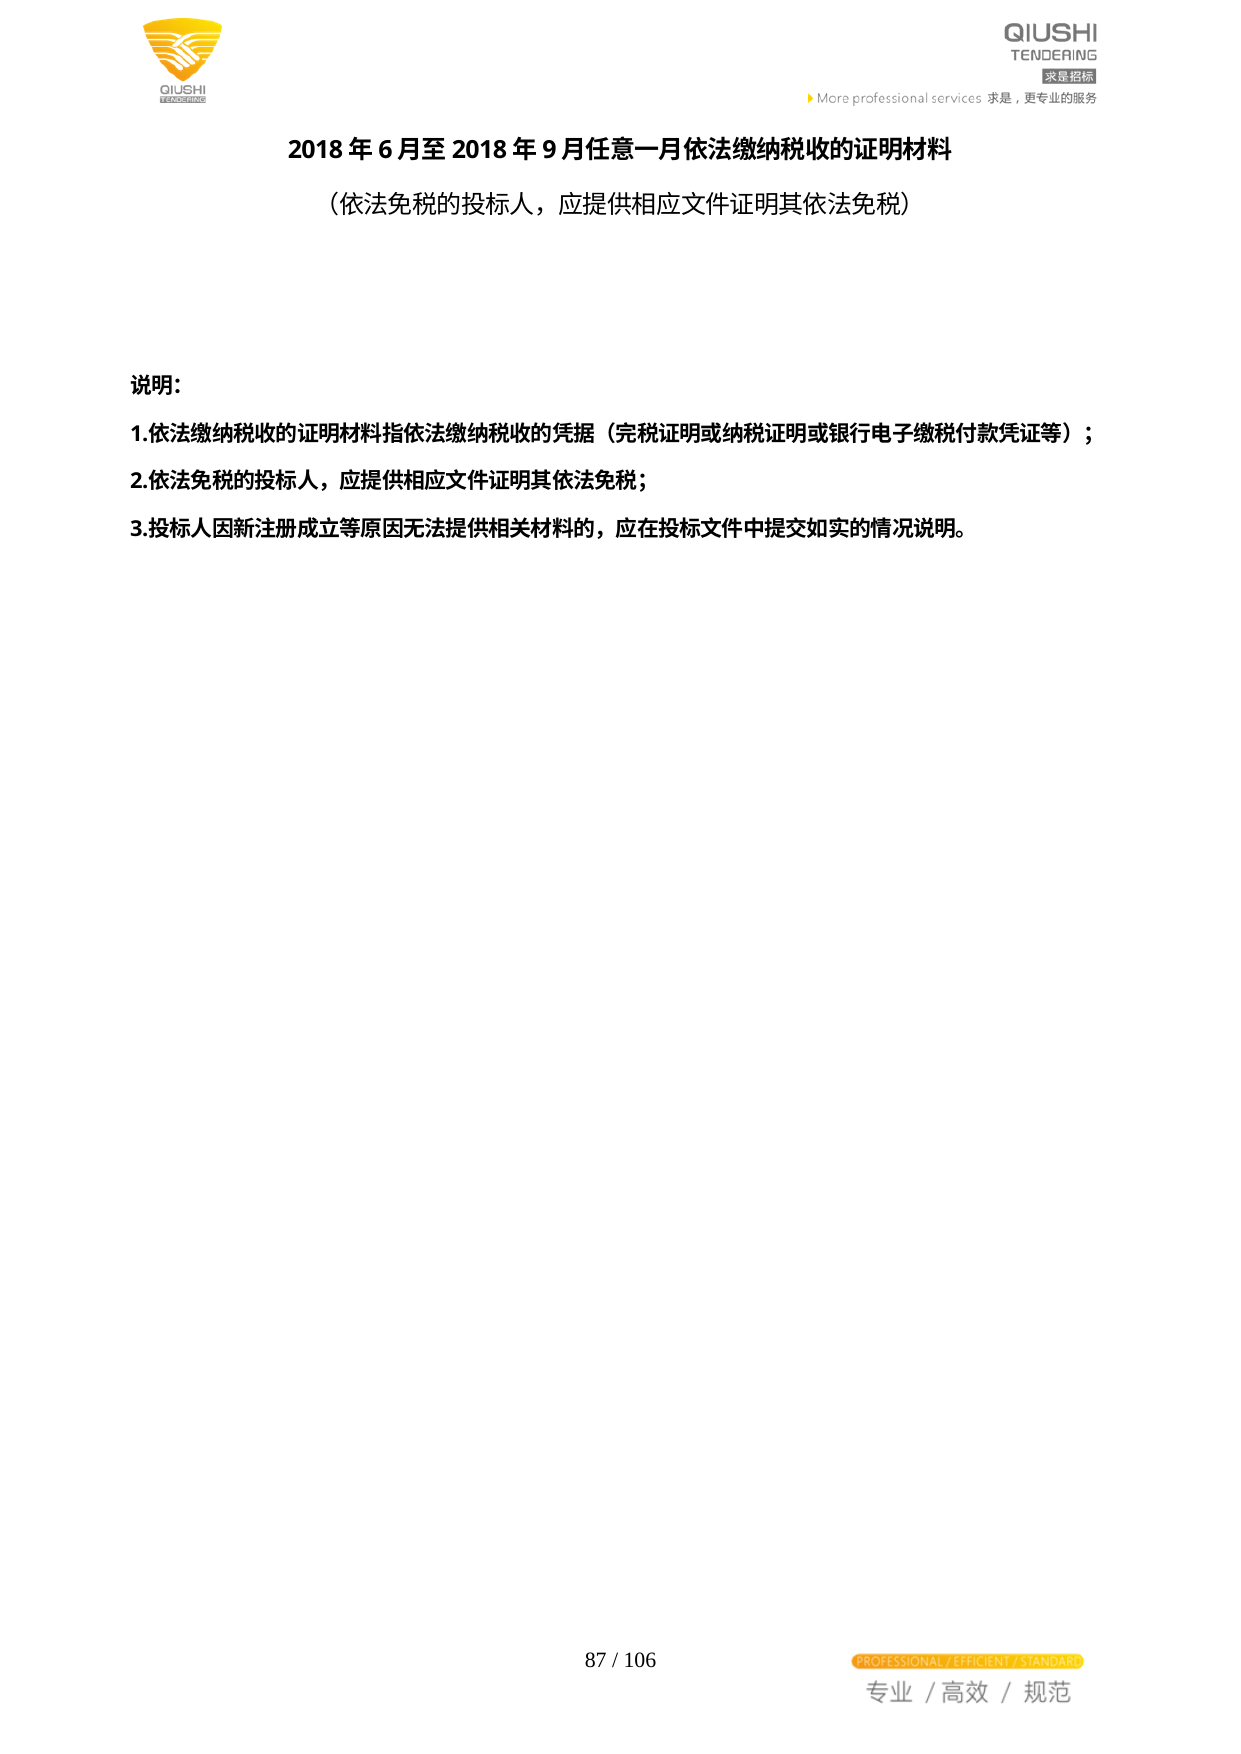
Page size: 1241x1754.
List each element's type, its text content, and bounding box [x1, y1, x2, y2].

list （依法免税的投标人，应提供相应文件证明其依法免税） [130, 184, 1110, 221]
list 说明： [130, 368, 1110, 400]
text 1.依法缴纳税收的证明材料指依法缴纳税收的凭据（完税证明或纳税证明或银行电子缴税付款凭证等）； [130, 416, 1110, 447]
text 2.依法免税的投标人，应提供相应文件证明其依法免税； [130, 463, 1110, 495]
picture [846, 1650, 1090, 1709]
list 2018年6月至2018年9月任意一月依法缴纳税收的证明材料 [130, 130, 1110, 166]
picture [129, 3, 1112, 117]
text 3.投标人因新注册成立等原因无法提供相关材料的，应在投标文件中提交如实的情况说明。 [130, 511, 1110, 542]
